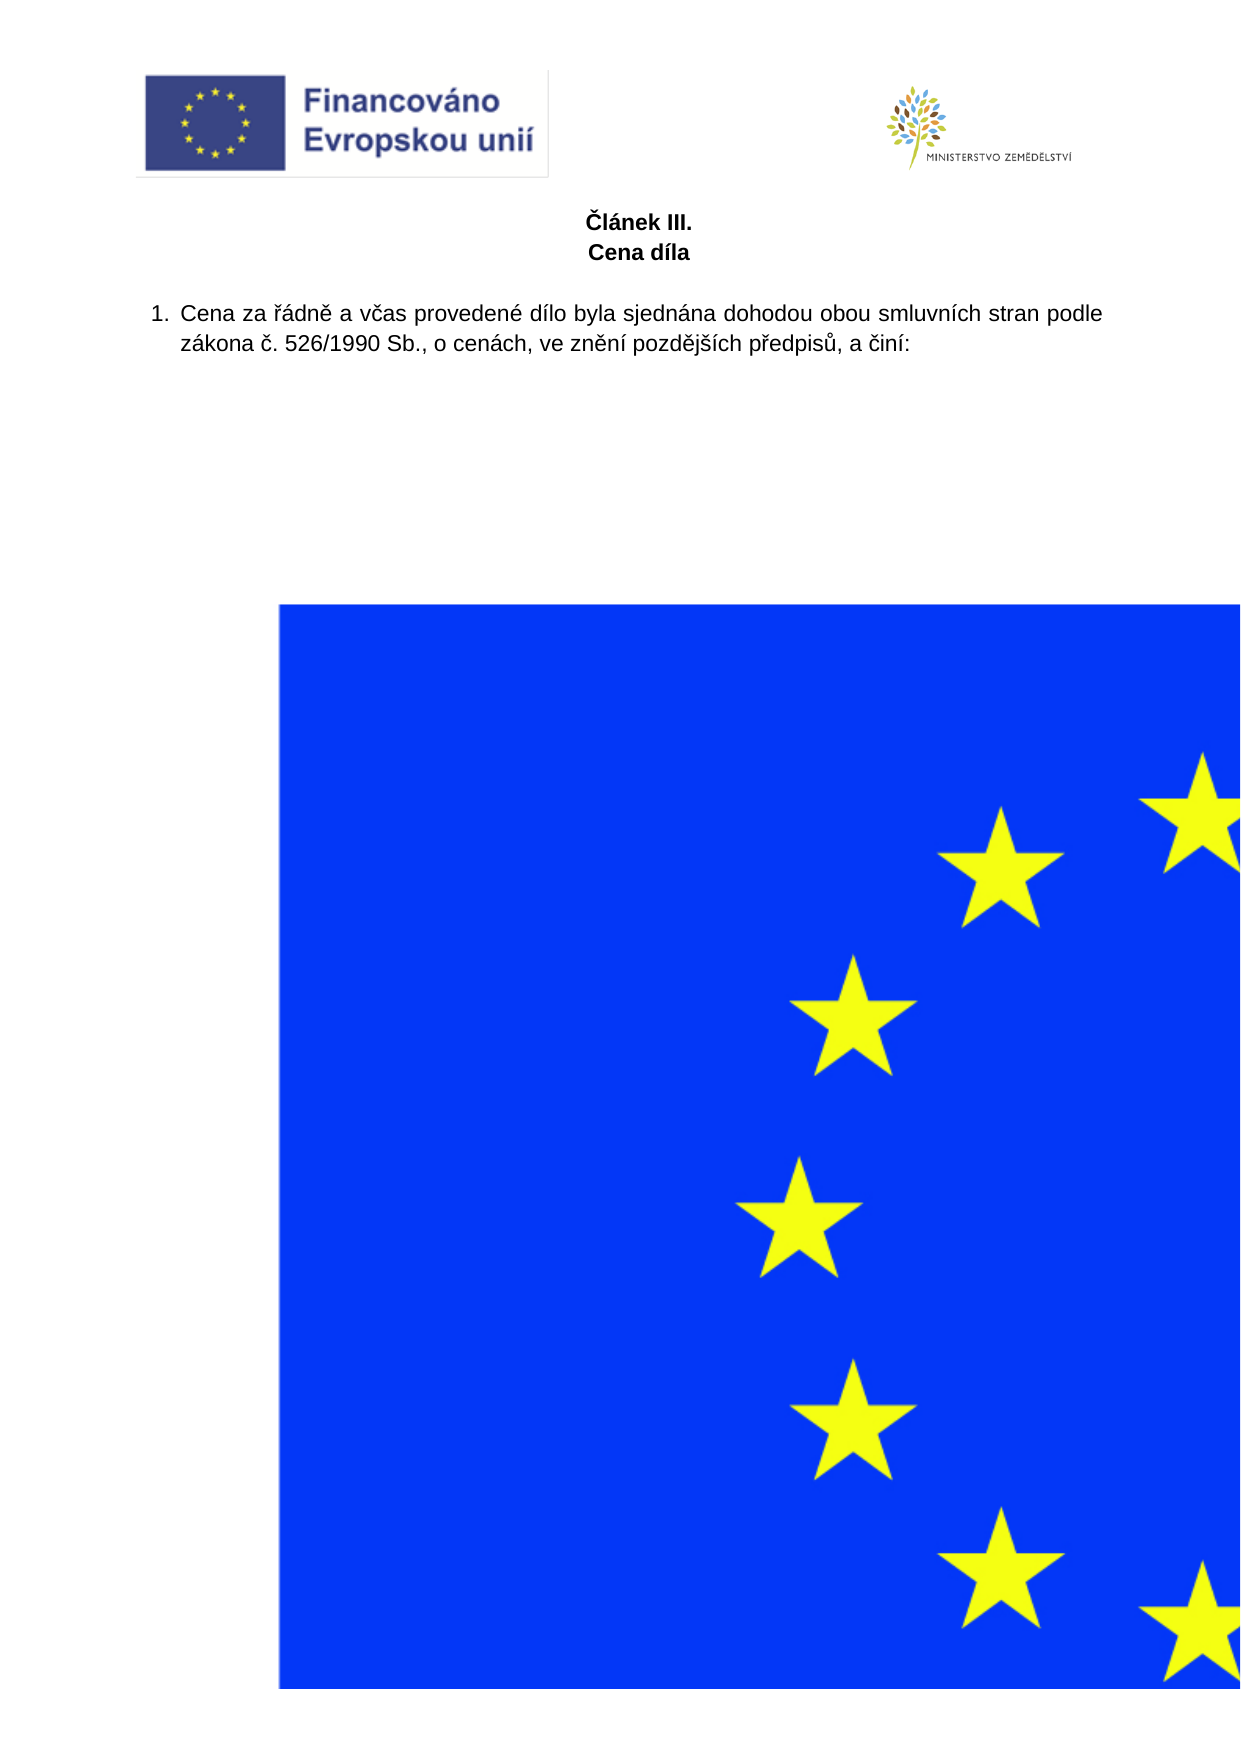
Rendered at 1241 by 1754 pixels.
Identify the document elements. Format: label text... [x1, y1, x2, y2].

picture [135, 528, 1241, 1689]
picture [870, 81, 1081, 179]
picture [135, 70, 550, 179]
list Cena díla [173, 239, 1104, 265]
list Cena za řádně a včas provedené dílo byla sjednána dohodou obou smluvních stran podle zákona č. 526/1990 Sb., o cenách, ve znění pozdějších předpisů, a činí: [151, 299, 1104, 356]
list Článek III. [173, 209, 1104, 235]
